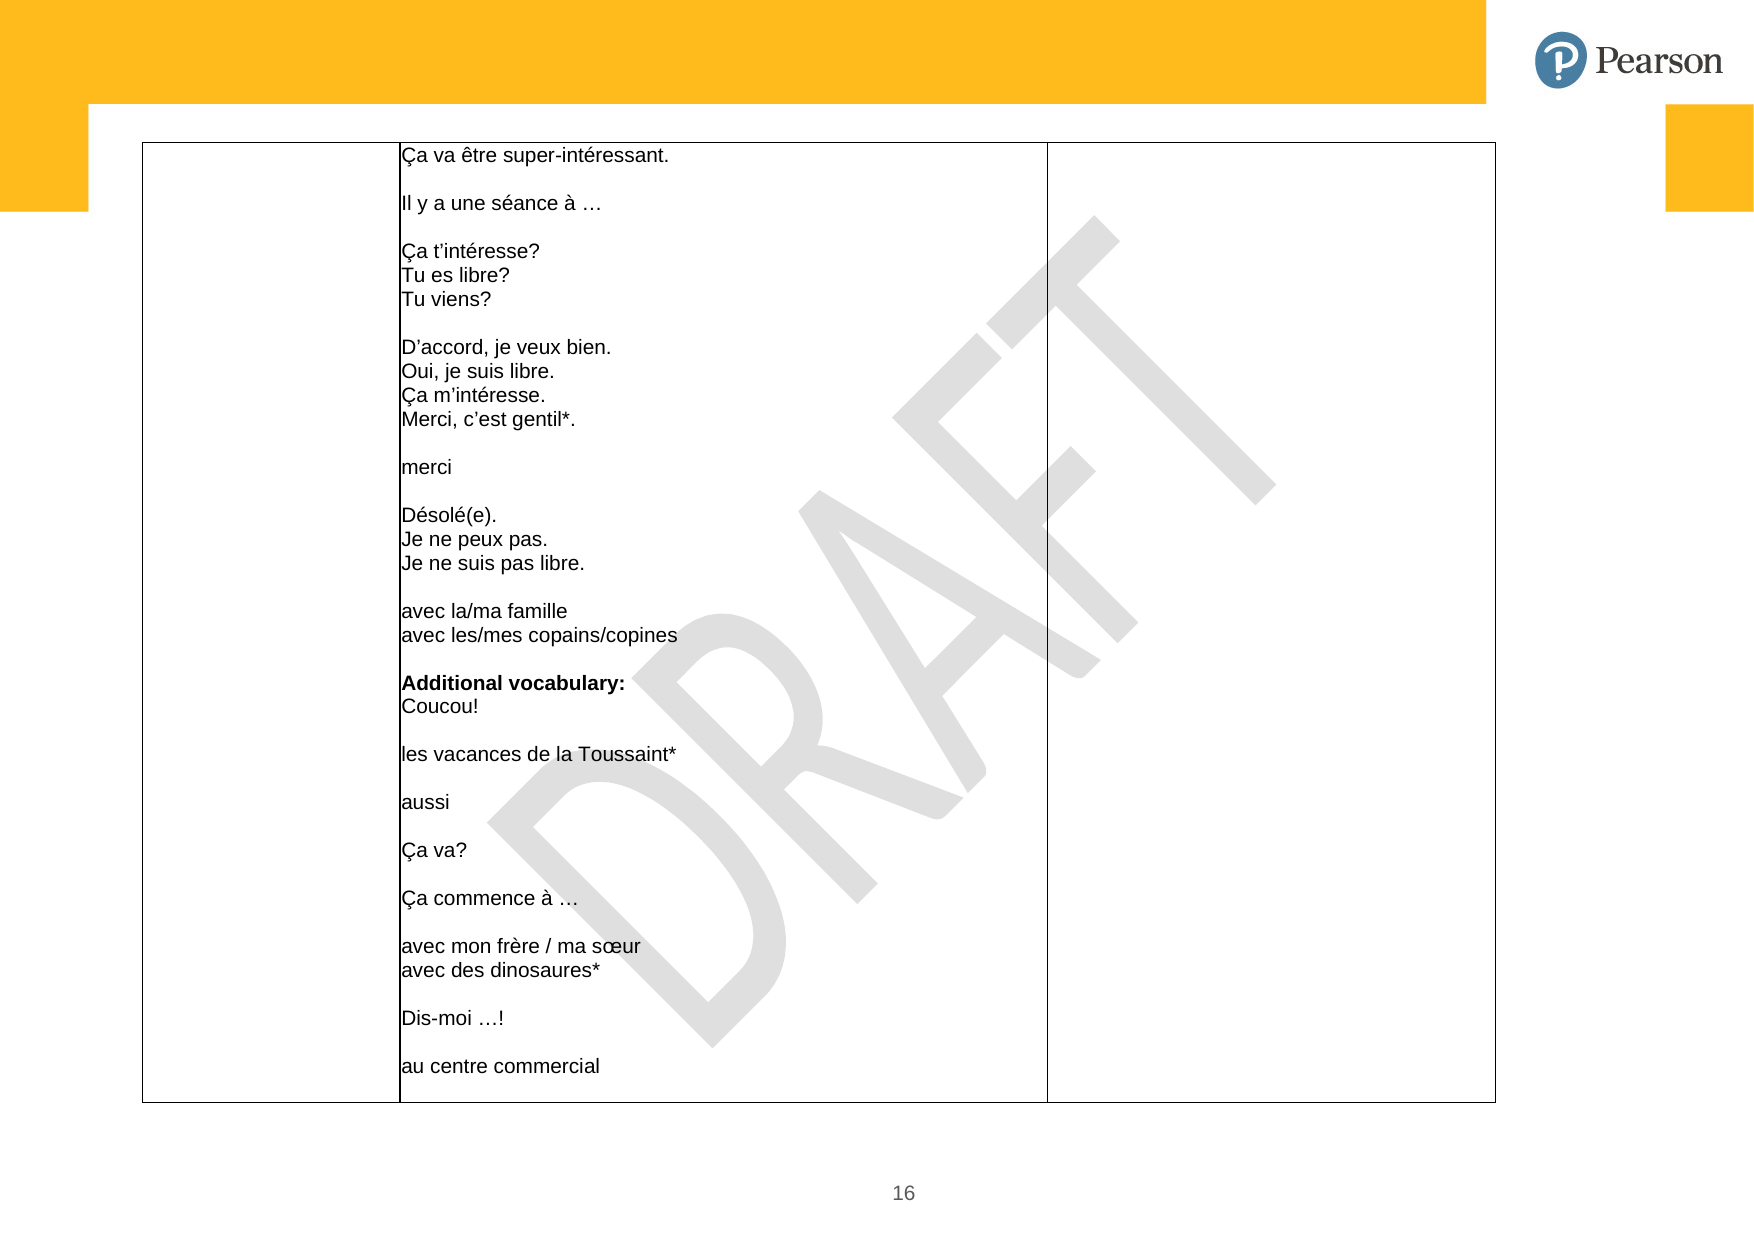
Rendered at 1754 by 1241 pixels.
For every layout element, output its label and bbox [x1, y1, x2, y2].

table_cell [1048, 143, 1495, 1102]
table_cell [401, 143, 1047, 1102]
picture [0, 0, 1754, 217]
table_cell [143, 143, 399, 1102]
